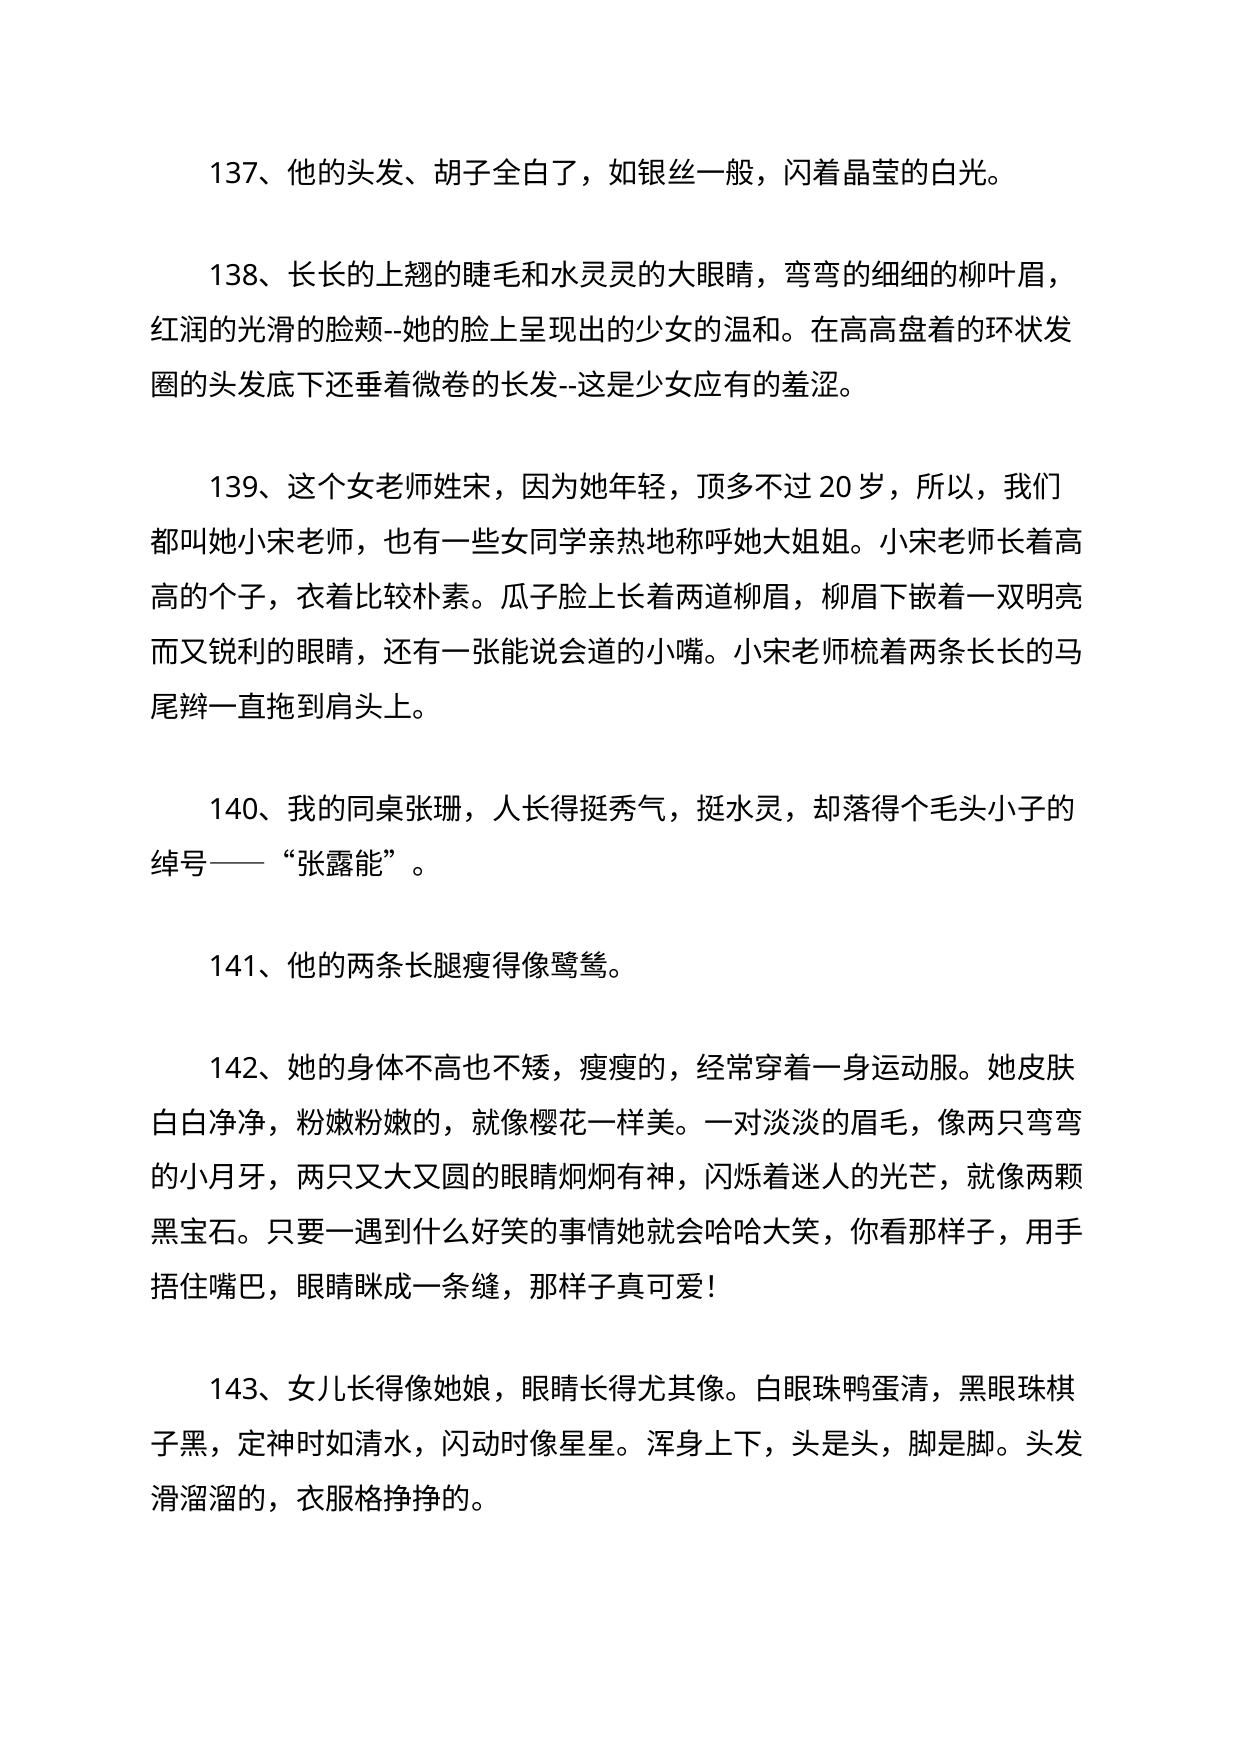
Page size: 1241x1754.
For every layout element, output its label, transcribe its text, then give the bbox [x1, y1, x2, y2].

text 143、女儿长得像她娘，眼睛长得尤其像。白眼珠鸭蛋清，黑眼珠棋子黑，定神时如清水，闪动时像星星。浑身上下，头是头，脚是脚。头发滑溜溜的，衣服格挣挣的。 [150, 1366, 1090, 1518]
text 139、这个女老师姓宋，因为她年轻，顶多不过20岁，所以，我们都叫她小宋老师，也有一些女同学亲热地称呼她大姐姐。小宋老师长着高高的个子，衣着比较朴素。瓜子脸上长着两道柳眉，柳眉下嵌着一双明亮而又锐利的眼睛，还有一张能说会道的小嘴。小宋老师梳着两条长长的马尾辫一直拖到肩头上。 [150, 464, 1090, 726]
text 140、我的同桌张珊，人长得挺秀气，挺水灵，却落得个毛头小子的绰号——“张露能”。 [150, 785, 1090, 883]
text 138、长长的上翘的睫毛和水灵灵的大眼睛，弯弯的细细的柳叶眉，红润的光滑的脸颊--她的脸上呈现出的少女的温和。在高高盘着的环状发圈的头发底下还垂着微卷的长发--这是少女应有的羞涩。 [150, 252, 1090, 404]
text 137、他的头发、胡子全白了，如银丝一般，闪着晶莹的白光。 [150, 150, 1090, 192]
text 142、她的身体不高也不矮，瘦瘦的，经常穿着一身运动服。她皮肤白白净净，粉嫩粉嫩的，就像樱花一样美。一对淡淡的眉毛，像两只弯弯的小月牙，两只又大又圆的眼睛炯炯有神，闪烁着迷人的光芒，就像两颗黑宝石。只要一遇到什么好笑的事情她就会哈哈大笑，你看那样子，用手捂住嘴巴，眼睛眯成一条缝，那样子真可爱！ [150, 1044, 1090, 1306]
text 141、他的两条长腿瘦得像鹭鸶。 [150, 942, 1090, 984]
